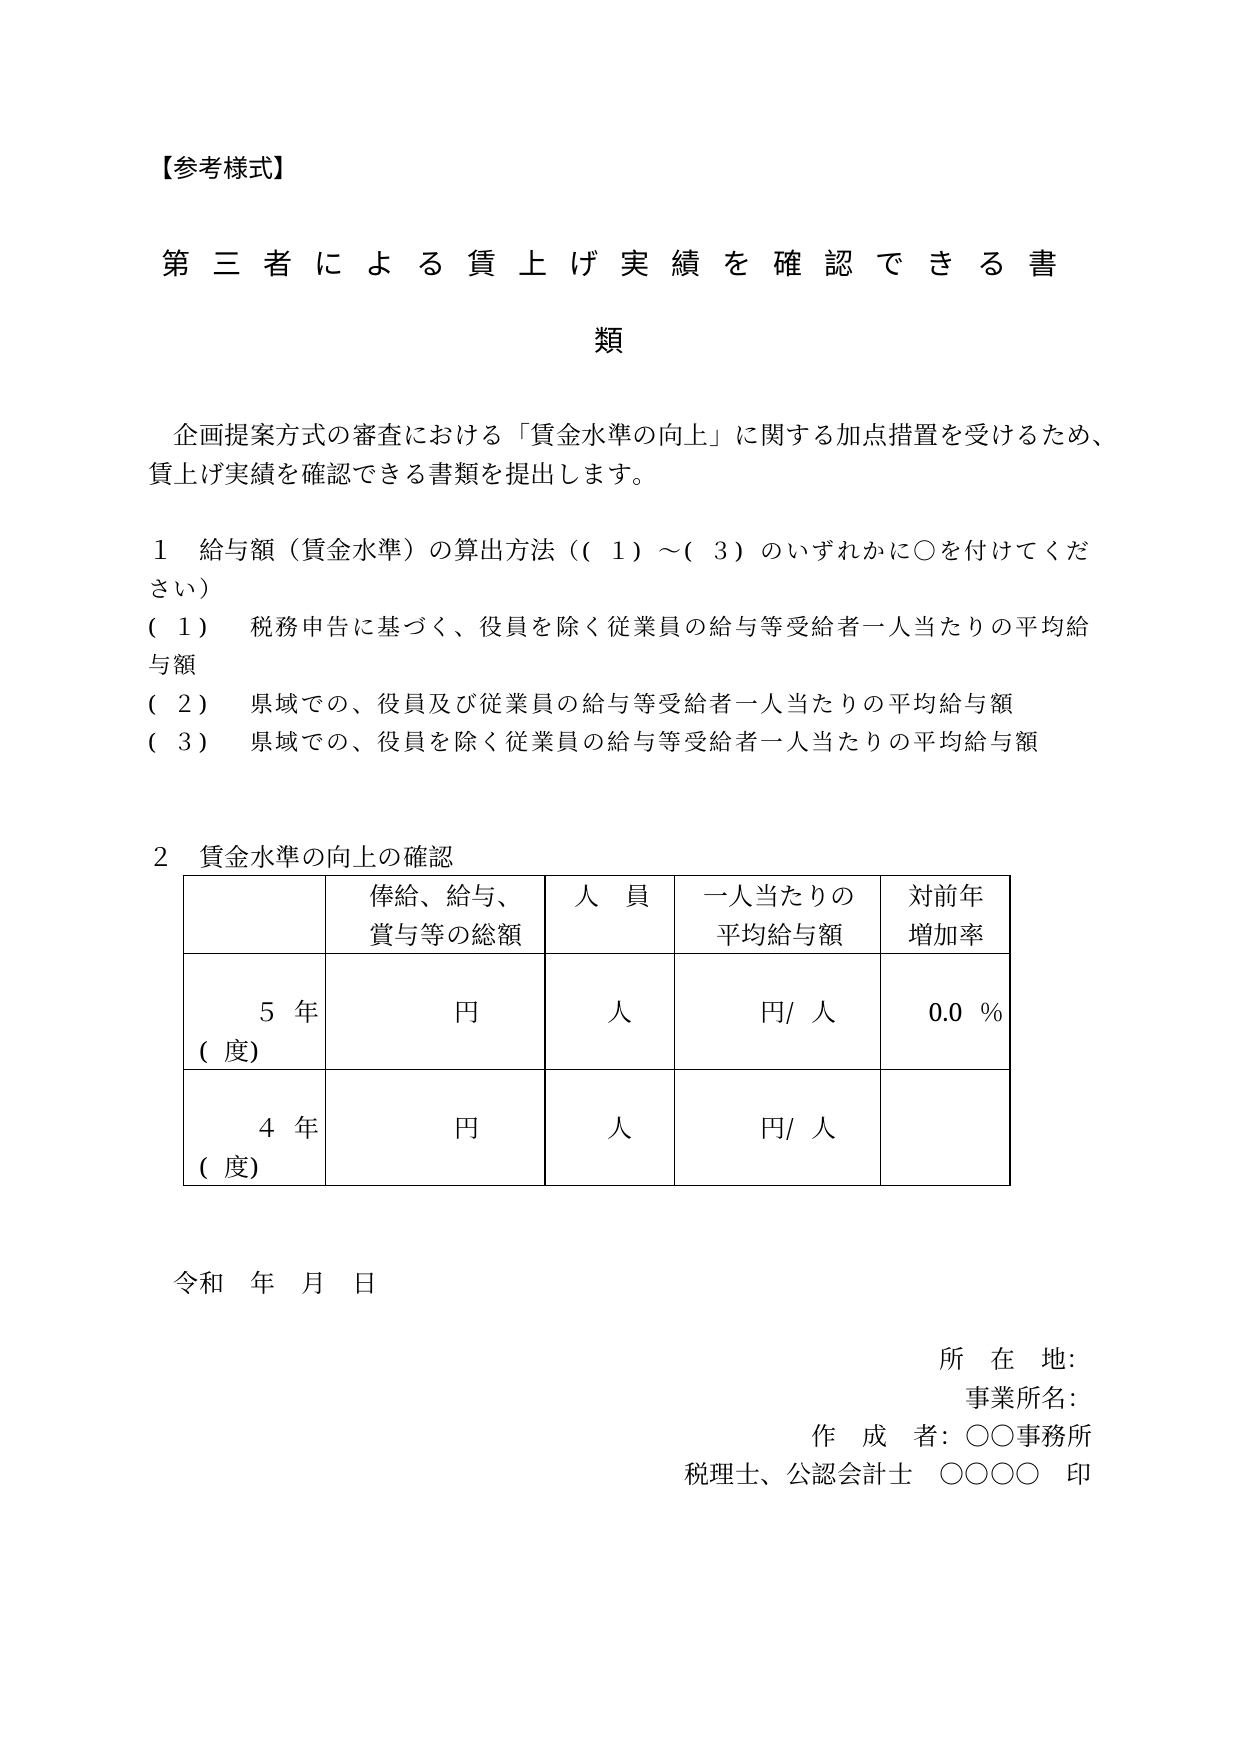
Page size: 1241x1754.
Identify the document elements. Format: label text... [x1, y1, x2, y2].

table_cell 円/人 [675, 954, 880, 1069]
table_header 対前年 増加率 [881, 876, 1009, 953]
table_cell [881, 1070, 1009, 1185]
text 事業所名： [148, 1377, 1092, 1416]
table_cell 0.0％ [881, 954, 1009, 1069]
table_cell ５年(度) [184, 954, 325, 1069]
text 税理士、公認会計士 ○○○○ 印 [148, 1454, 1092, 1492]
table_cell 円 [326, 954, 544, 1069]
text (２) 県域での、役員及び従業員の給与等受給者一人当たりの平均給与額 [148, 683, 1092, 722]
table_cell 円 [326, 1070, 544, 1185]
text (３) 県域での、役員を除く従業員の給与等受給者一人当たりの平均給与額 [148, 722, 1092, 760]
table_cell 円/人 [675, 1070, 880, 1185]
text 所 在 地： [148, 1339, 1092, 1377]
text 令和 年 月 日 [148, 1262, 1092, 1301]
table_header 俸給、給与、 賞与等の総額 [326, 876, 544, 953]
table_cell ４年(度) [184, 1070, 325, 1185]
table_header 人 員 [546, 876, 674, 953]
text ２ 賃金水準の向上の確認 [148, 837, 1092, 875]
text １ 給与額（賃金水準）の算出方法（(１)～(３)のいずれかに○を付けてください） [148, 530, 1092, 607]
table_header 一人当たりの 平均給与額 [675, 876, 880, 953]
table_cell 人 [546, 1070, 674, 1185]
text 作 成 者：○○事務所 [148, 1416, 1092, 1454]
table_cell 人 [546, 954, 674, 1069]
text 第三者による賃上げ実績を確認できる書類 [148, 223, 1092, 377]
table_header [184, 876, 325, 953]
text 企画提案方式の審査における「賃金水準の向上」に関する加点措置を受けるため、賃上げ実績を確認できる書類を提出します。 [148, 415, 1092, 492]
text 【参考様式】 [148, 149, 1092, 185]
text (１) 税務申告に基づく、役員を除く従業員の給与等受給者一人当たりの平均給与額 [148, 607, 1092, 683]
